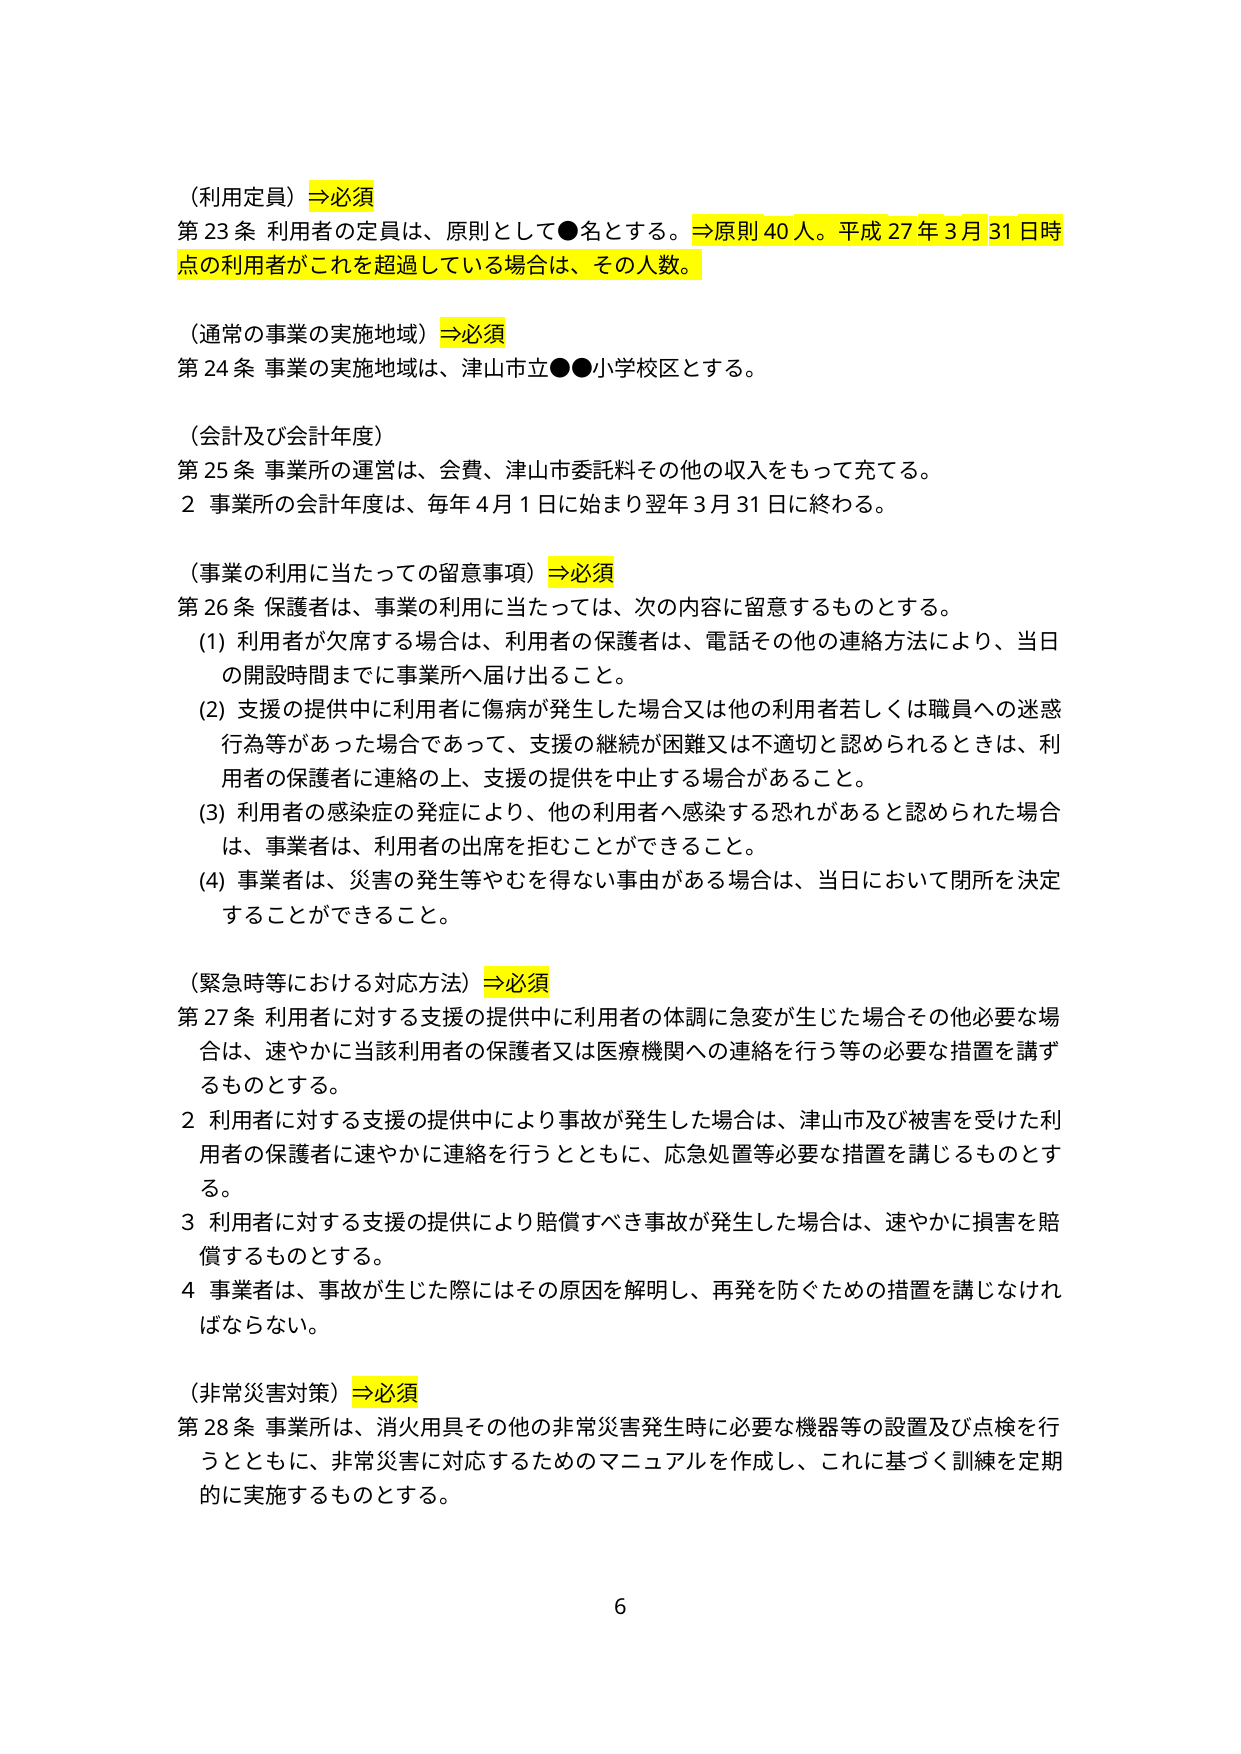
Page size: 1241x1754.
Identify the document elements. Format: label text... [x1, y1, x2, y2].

text 第23条 利用者の定員は、原則として●名とする。⇒原則40人。平成27年3月31日時点の利用者がこれを超過している場合は、その人数。 [177, 213, 1063, 281]
text ２ 利用者に対する支援の提供中により事故が発生した場合は、津山市及び被害を受けた利用者の保護者に速やかに連絡を行うとともに、応急処置等必要な措置を講じるものとする。 [177, 1101, 1063, 1204]
text 第25条 事業所の運営は、会費、津山市委託料その他の収入をもって充てる。 [177, 452, 1063, 486]
text （通常の事業の実施地域）⇒必須 [177, 316, 1063, 350]
text (4) 事業者は、災害の発生等やむを得ない事由がある場合は、当日において閉所を決定することができること。 [199, 862, 1063, 931]
text 第27条 利用者に対する支援の提供中に利用者の体調に急変が生じた場合その他必要な場合は、速やかに当該利用者の保護者又は医療機関への連絡を行う等の必要な措置を講ずるものとする。 [177, 999, 1063, 1101]
text （事業の利用に当たっての留意事項）⇒必須 [177, 555, 1063, 589]
text （非常災害対策）⇒必須 [177, 1375, 1063, 1409]
text （会計及び会計年度） [177, 418, 1063, 452]
text （緊急時等における対応方法）⇒必須 [177, 965, 1063, 999]
text (3) 利用者の感染症の発症により、他の利用者へ感染する恐れがあると認められた場合は、事業者は、利用者の出席を拒むことができること。 [199, 794, 1063, 862]
text 第26条 保護者は、事業の利用に当たっては、次の内容に留意するものとする。 [177, 589, 1063, 623]
text ４ 事業者は、事故が生じた際にはその原因を解明し、再発を防ぐための措置を講じなければならない。 [177, 1272, 1063, 1341]
text (2) 支援の提供中に利用者に傷病が発生した場合又は他の利用者若しくは職員への迷惑行為等があった場合であって、支援の継続が困難又は不適切と認められるときは、利用者の保護者に連絡の上、支援の提供を中止する場合があること。 [199, 691, 1063, 794]
text （利用定員）⇒必須 [177, 179, 1063, 213]
text ３ 利用者に対する支援の提供により賠償すべき事故が発生した場合は、速やかに損害を賠償するものとする。 [177, 1204, 1063, 1272]
text 第24条 事業の実施地域は、津山市立●●小学校区とする。 [177, 350, 1063, 384]
text 第28条 事業所は、消火用具その他の非常災害発生時に必要な機器等の設置及び点検を行うとともに、非常災害に対応するためのマニュアルを作成し、これに基づく訓練を定期的に実施するものとする。 [177, 1409, 1063, 1511]
text (1) 利用者が欠席する場合は、利用者の保護者は、電話その他の連絡方法により、当日の開設時間までに事業所へ届け出ること。 [199, 623, 1063, 691]
text ２ 事業所の会計年度は、毎年4月1日に始まり翌年3月31日に終わる。 [177, 486, 1063, 521]
